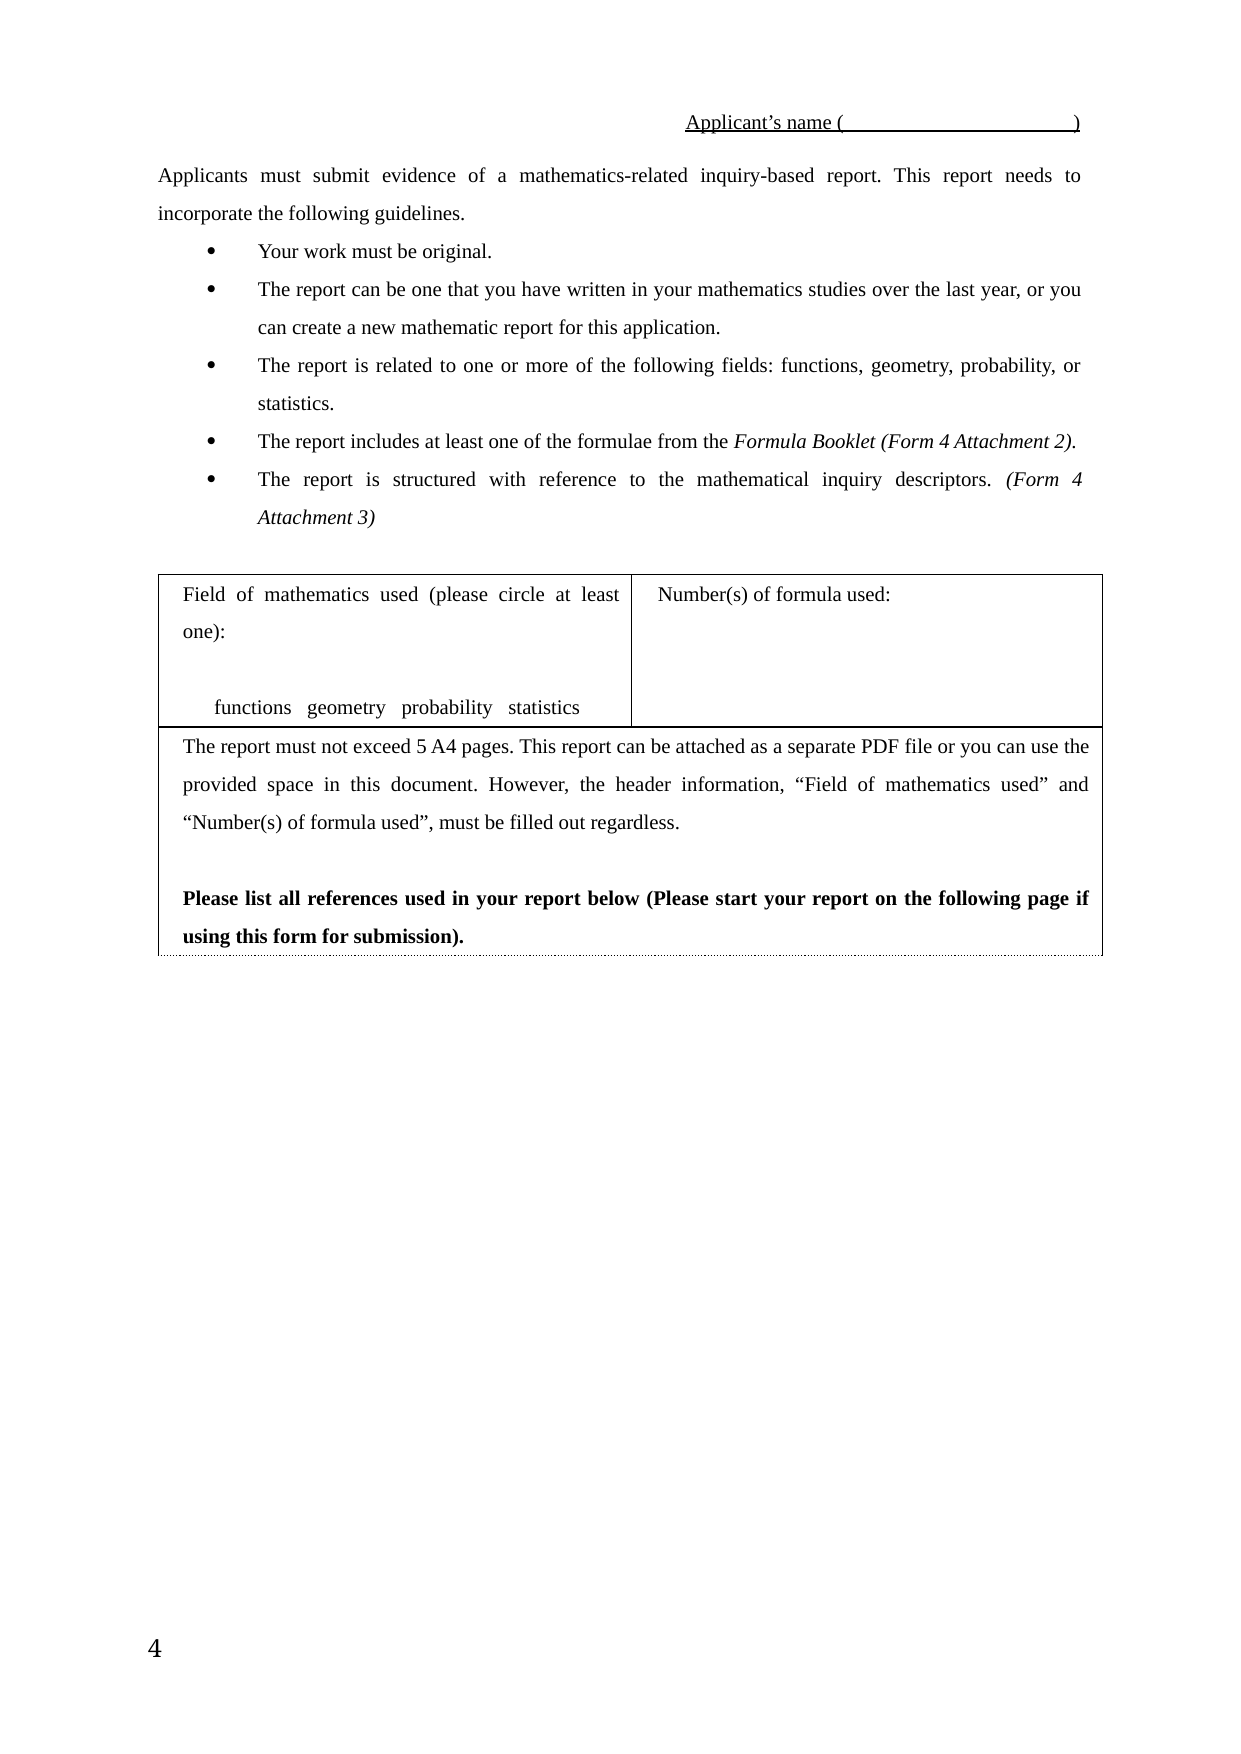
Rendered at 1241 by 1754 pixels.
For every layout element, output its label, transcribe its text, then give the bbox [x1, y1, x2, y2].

list The report is related to one or more of the following fields: functions, geometry, probability, or statistics. [195, 346, 1083, 422]
list The report includes at least one of the formulae from the Formula Booklet (Form 4 Attachment 2). [195, 422, 1083, 460]
table_header Field of mathematics used (please circle at least one): functions geometry probability statistics [159, 575, 631, 726]
table_header Number(s) of formula used: [632, 575, 1102, 726]
list The report can be one that you have written in your mathematics studies over the last year, or you can create a new mathematic report for this application. [195, 270, 1083, 346]
list The report is structured with reference to the mathematical inquiry descriptors. (Form 4 Attachment 3) [195, 460, 1083, 536]
text Applicants must submit evidence of a mathematics-related inquiry-based report. This report needs to incorporate the following guidelines. [158, 157, 1083, 232]
table_cell The report must not exceed 5 A4 pages. This report can be attached as a separate PDF file or you can use the provided space in this document. However, the header information, “Field of mathematics used” and “Number(s) of formula used”, must be filled out regardless. Please list all references used in your report below (Please start your report on the following page if using this form for submission). [159, 728, 1102, 955]
list Your work must be original. [195, 232, 1083, 270]
